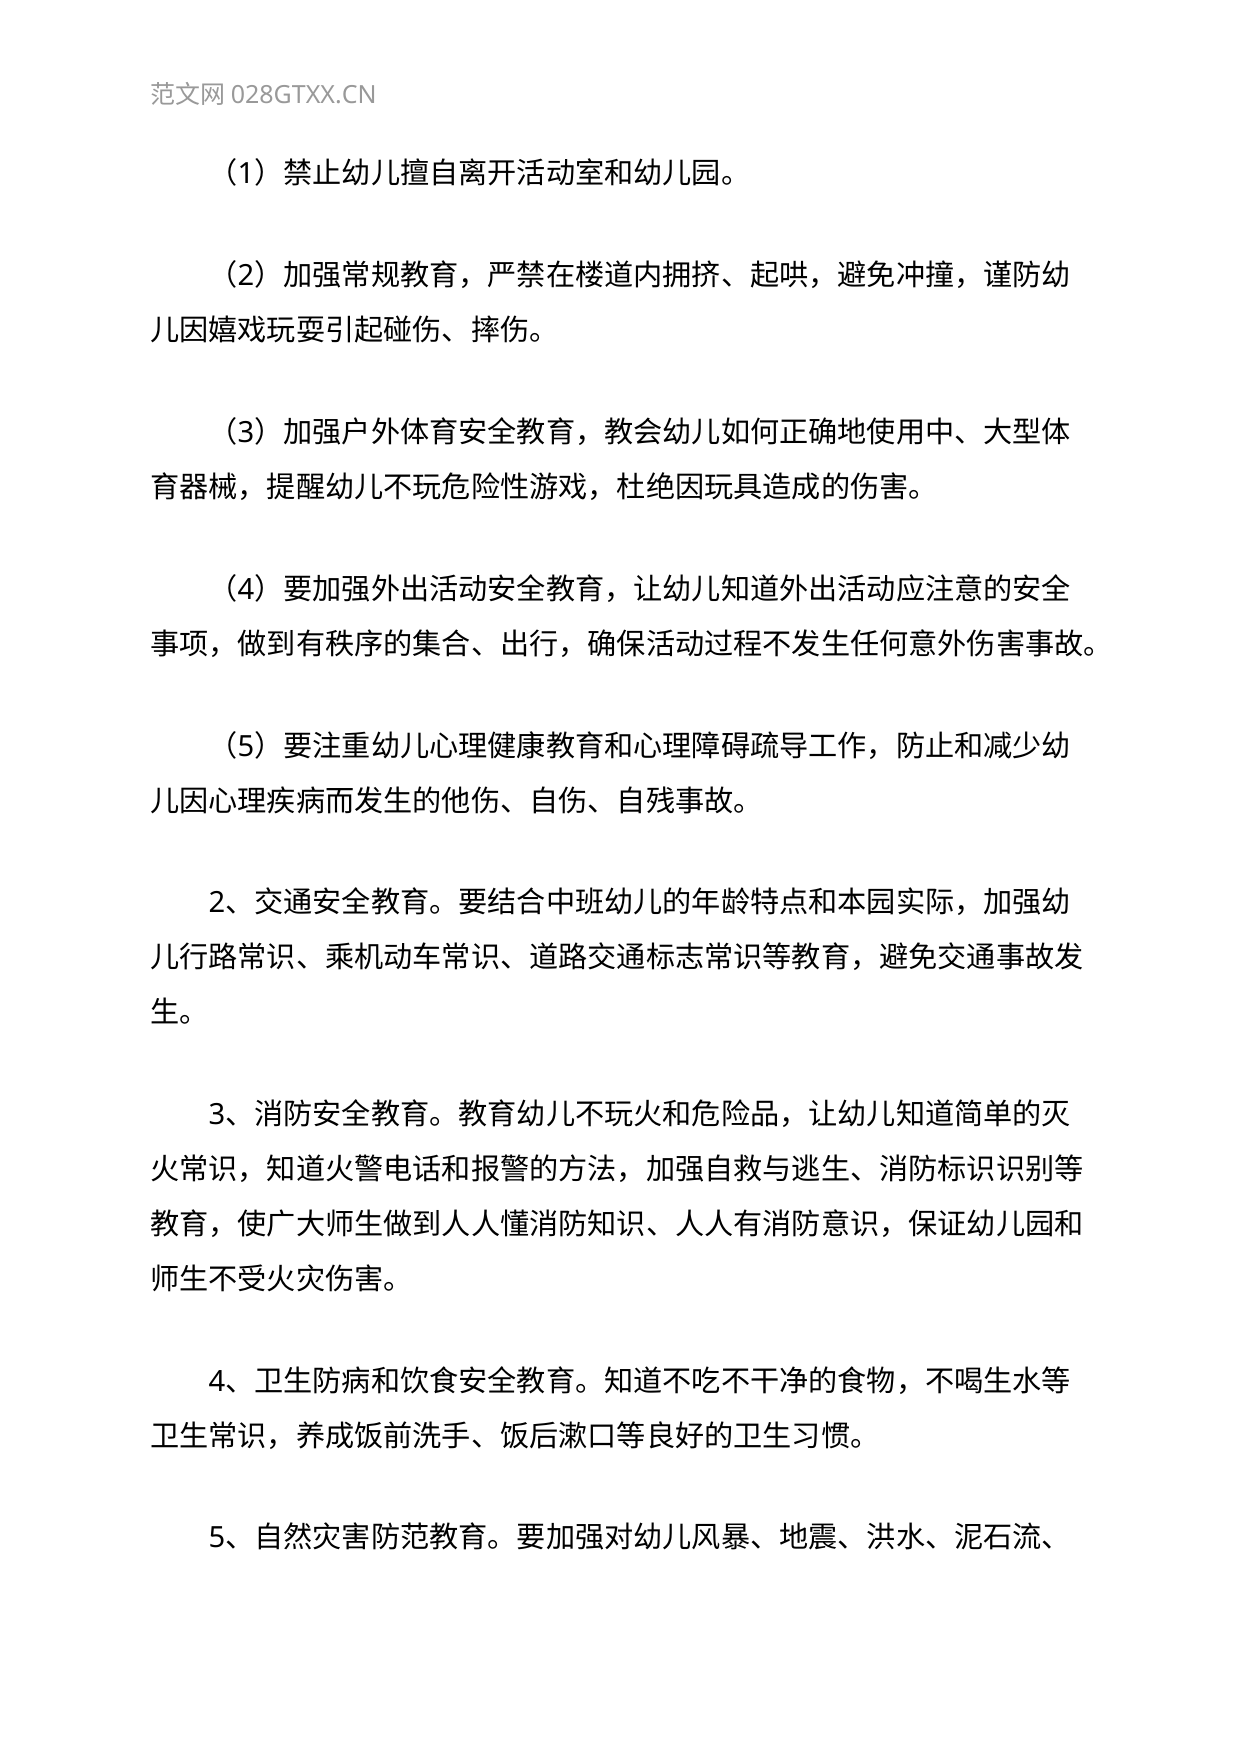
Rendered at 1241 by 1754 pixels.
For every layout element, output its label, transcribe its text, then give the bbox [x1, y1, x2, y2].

text （4）要加强外出活动安全教育，让幼儿知道外出活动应注意的安全事项，做到有秩序的集合、出行，确保活动过程不发生任何意外伤害事故。 [150, 566, 1090, 663]
text （2）加强常规教育，严禁在楼道内拥挤、起哄，避免冲撞，谨防幼儿因嬉戏玩耍引起碰伤、摔伤。 [150, 252, 1090, 349]
text 4、卫生防病和饮食安全教育。知道不吃不干净的食物，不喝生水等卫生常识，养成饭前洗手、饭后漱口等良好的卫生习惯。 [150, 1357, 1090, 1454]
text 2、交通安全教育。要结合中班幼儿的年龄特点和本园实际，加强幼儿行路常识、乘机动车常识、道路交通标志常识等教育，避免交通事故发生。 [150, 879, 1090, 1031]
text （3）加强户外体育安全教育，教会幼儿如何正确地使用中、大型体育器械，提醒幼儿不玩危险性游戏，杜绝因玩具造成的伤害。 [150, 409, 1090, 506]
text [150, 1514, 1090, 1556]
text （1）禁止幼儿擅自离开活动室和幼儿园。 [150, 150, 1090, 192]
text （5）要注重幼儿心理健康教育和心理障碍疏导工作，防止和减少幼儿因心理疾病而发生的他伤、自伤、自残事故。 [150, 722, 1090, 819]
text 3、消防安全教育。教育幼儿不玩火和危险品，让幼儿知道简单的灭火常识，知道火警电话和报警的方法，加强自救与逃生、消防标识识别等教育，使广大师生做到人人懂消防知识、人人有消防意识，保证幼儿园和师生不受火灾伤害。 [150, 1091, 1090, 1298]
